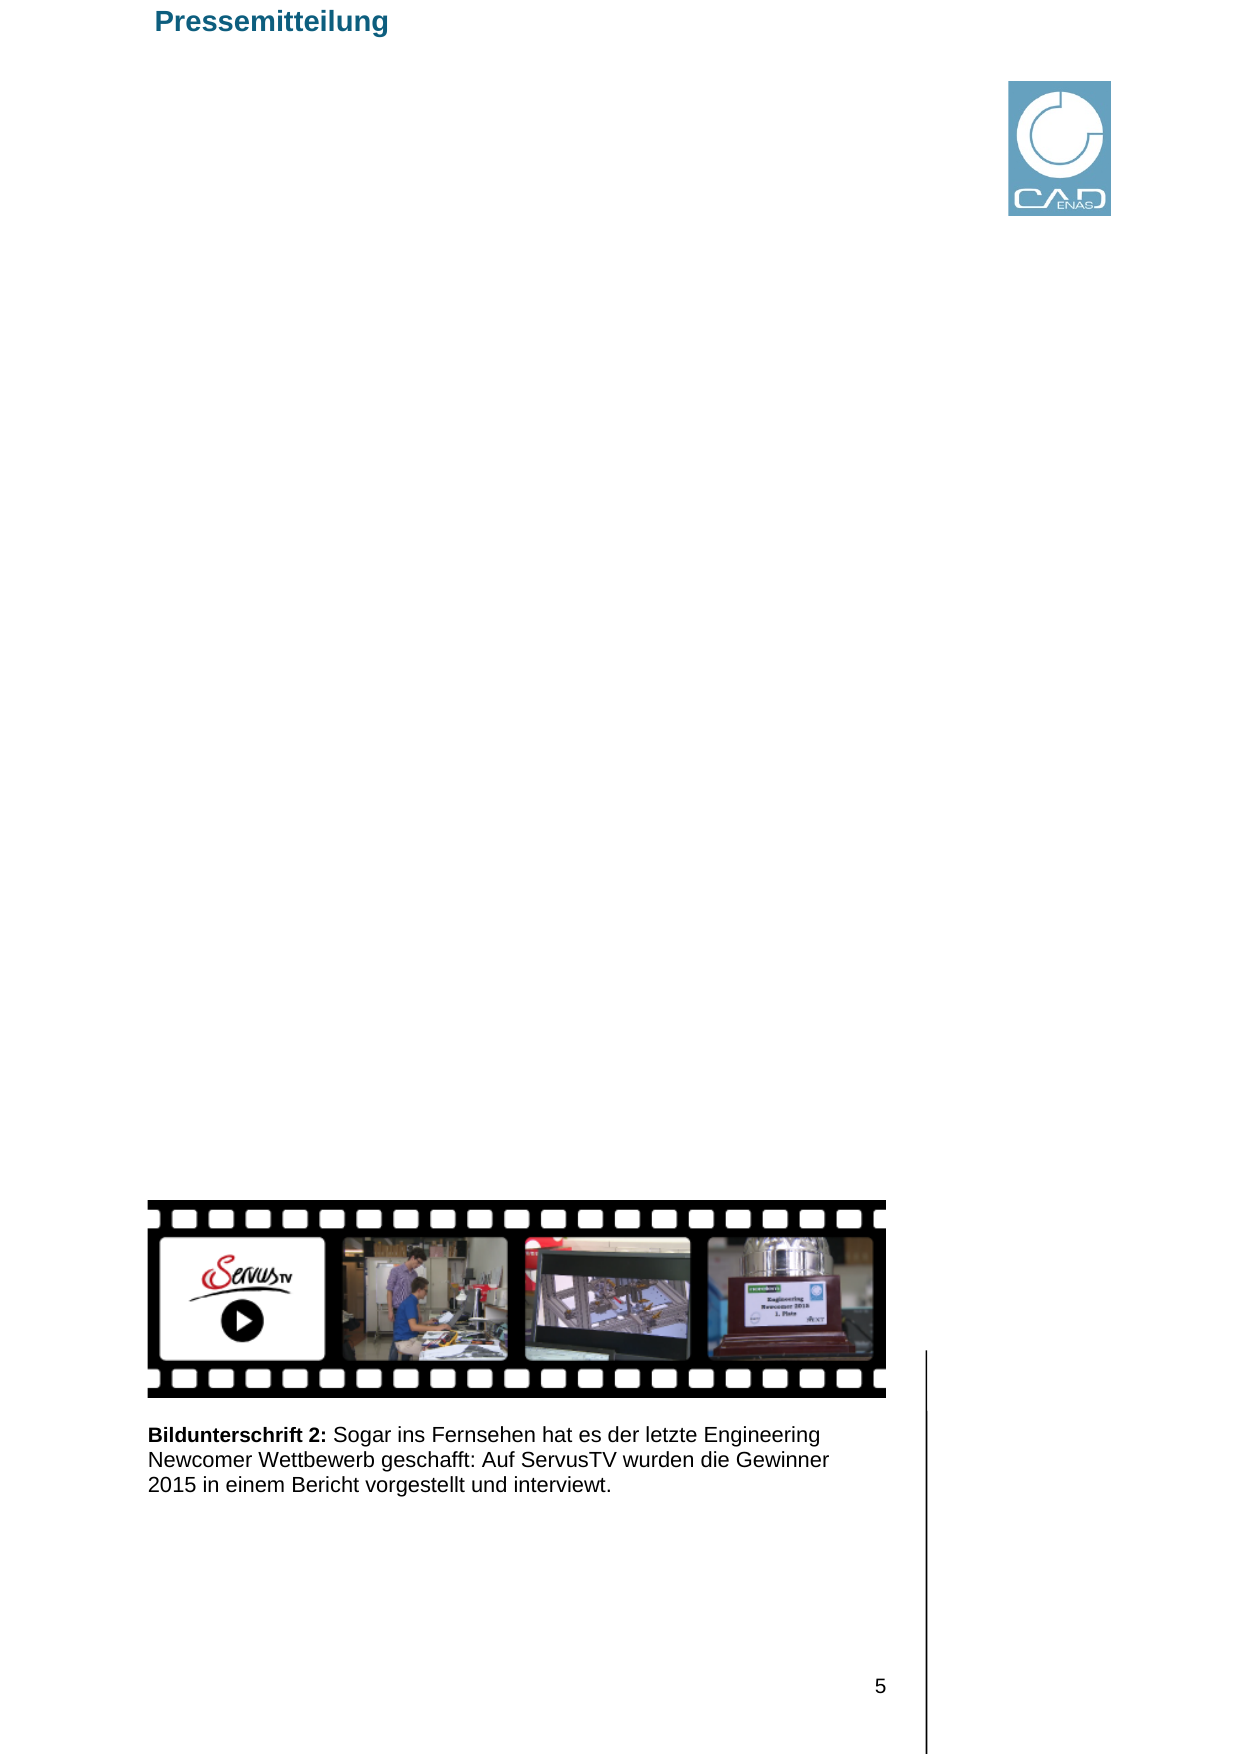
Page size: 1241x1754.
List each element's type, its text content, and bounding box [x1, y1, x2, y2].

picture [1008, 81, 1111, 216]
text Bildunterschrift 2: Sogar ins Fernsehen hat es der letzte Engineering Newcomer Wettbewerb geschafft: Auf ServusTV wurden die Gewinner 2015 in einem Bericht vorgestellt und interviewt. [148, 1422, 856, 1497]
picture [147, 1200, 886, 1398]
